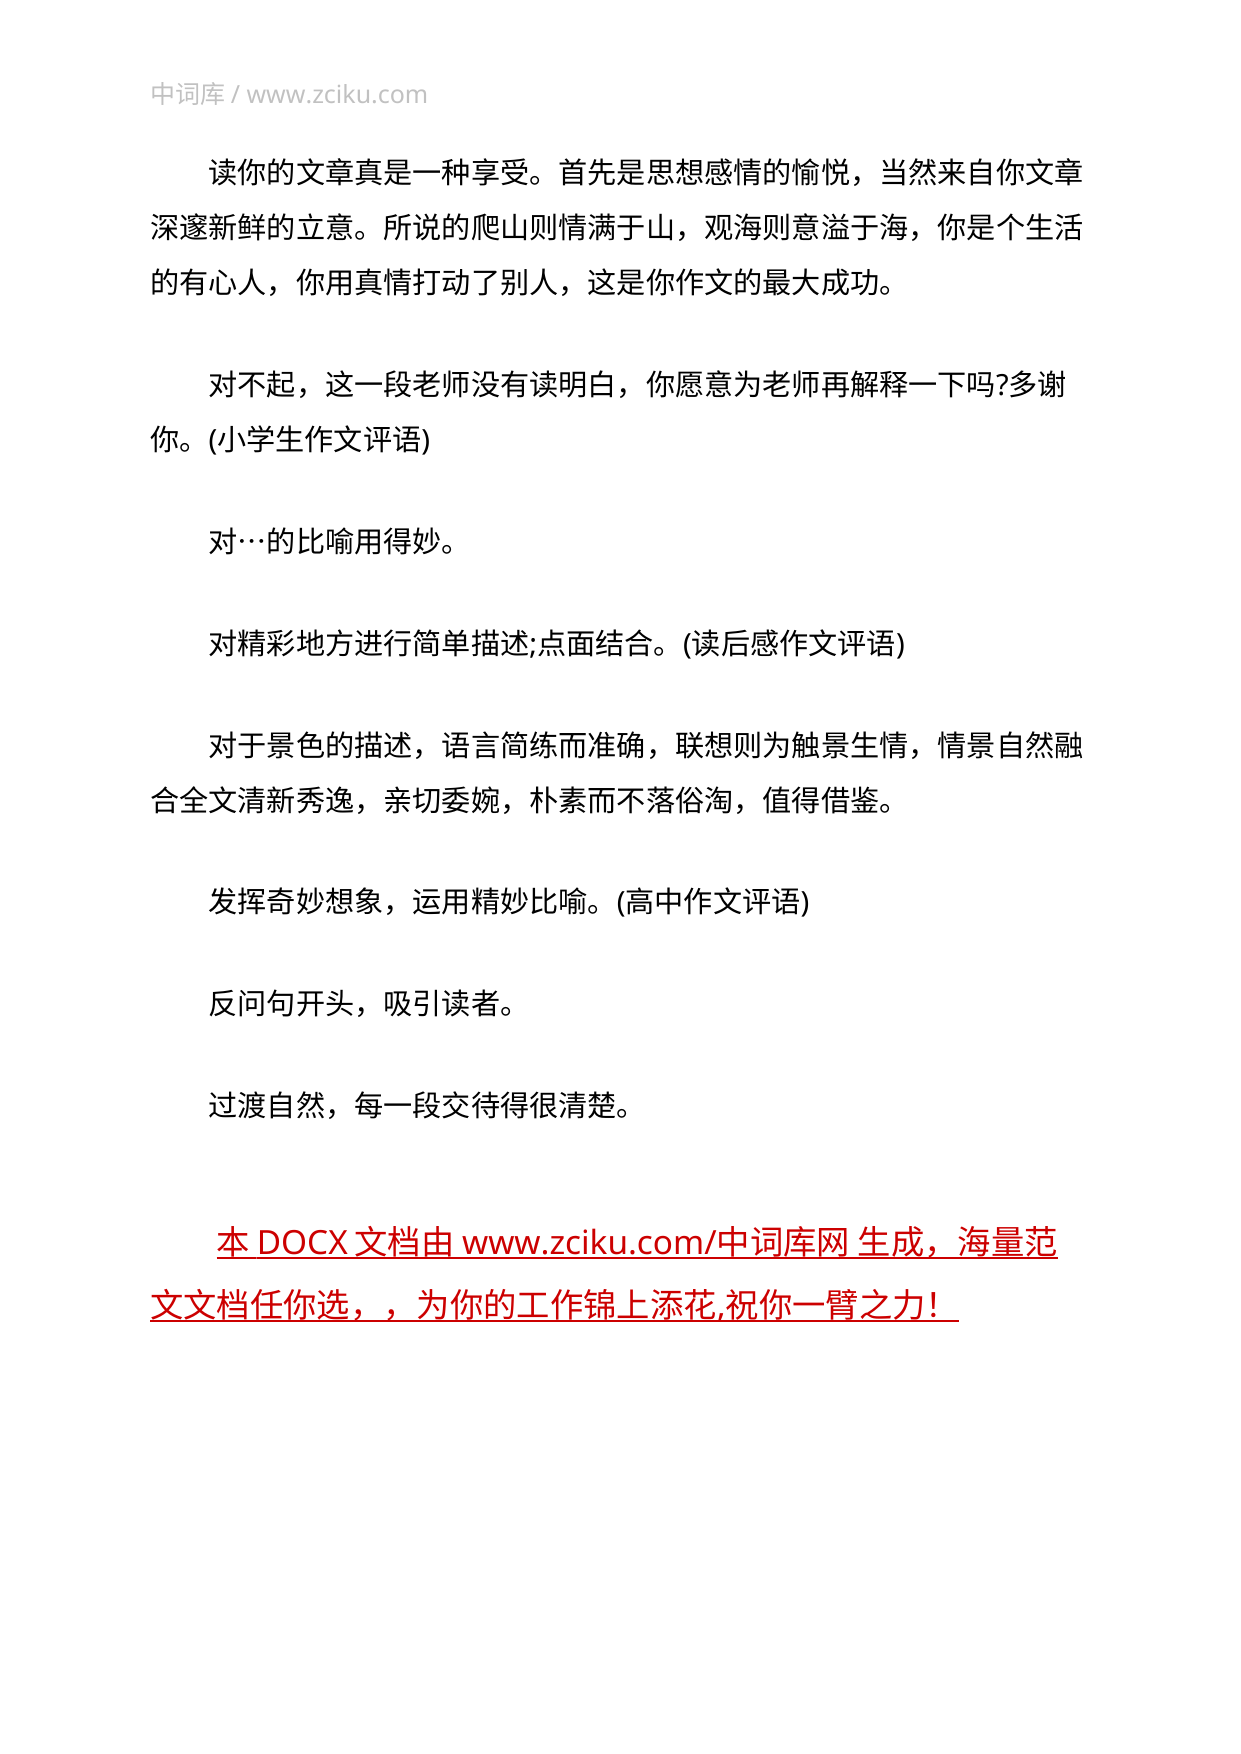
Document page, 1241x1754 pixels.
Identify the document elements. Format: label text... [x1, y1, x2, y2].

text 对…的比喻用得妙。 [150, 518, 1090, 561]
text 发挥奇妙想象，运用精妙比喻。(高中作文评语) [150, 879, 1090, 921]
text 本DOCX文档由 www.zciku.com/中词库网 生成，海量范文文档任你选，，为你的工作锦上添花,祝你一臂之力！ [150, 1216, 1090, 1327]
text 对不起，这一段老师没有读明白，你愿意为老师再解释一下吗?多谢你。(小学生作文评语) [150, 362, 1090, 459]
text 过渡自然，每一段交待得很清楚。 [150, 1083, 1090, 1125]
text 读你的文章真是一种享受。首先是思想感情的愉悦，当然来自你文章深邃新鲜的立意。所说的爬山则情满于山，观海则意溢于海，你是个生活的有心人，你用真情打动了别人，这是你作文的最大成功。 [150, 150, 1090, 302]
text 反问句开头，吸引读者。 [150, 981, 1090, 1023]
text 对精彩地方进行简单描述;点面结合。(读后感作文评语) [150, 620, 1090, 663]
text 对于景色的描述，语言简练而准确，联想则为触景生情，情景自然融合全文清新秀逸，亲切委婉，朴素而不落俗淘，值得借鉴。 [150, 722, 1090, 819]
